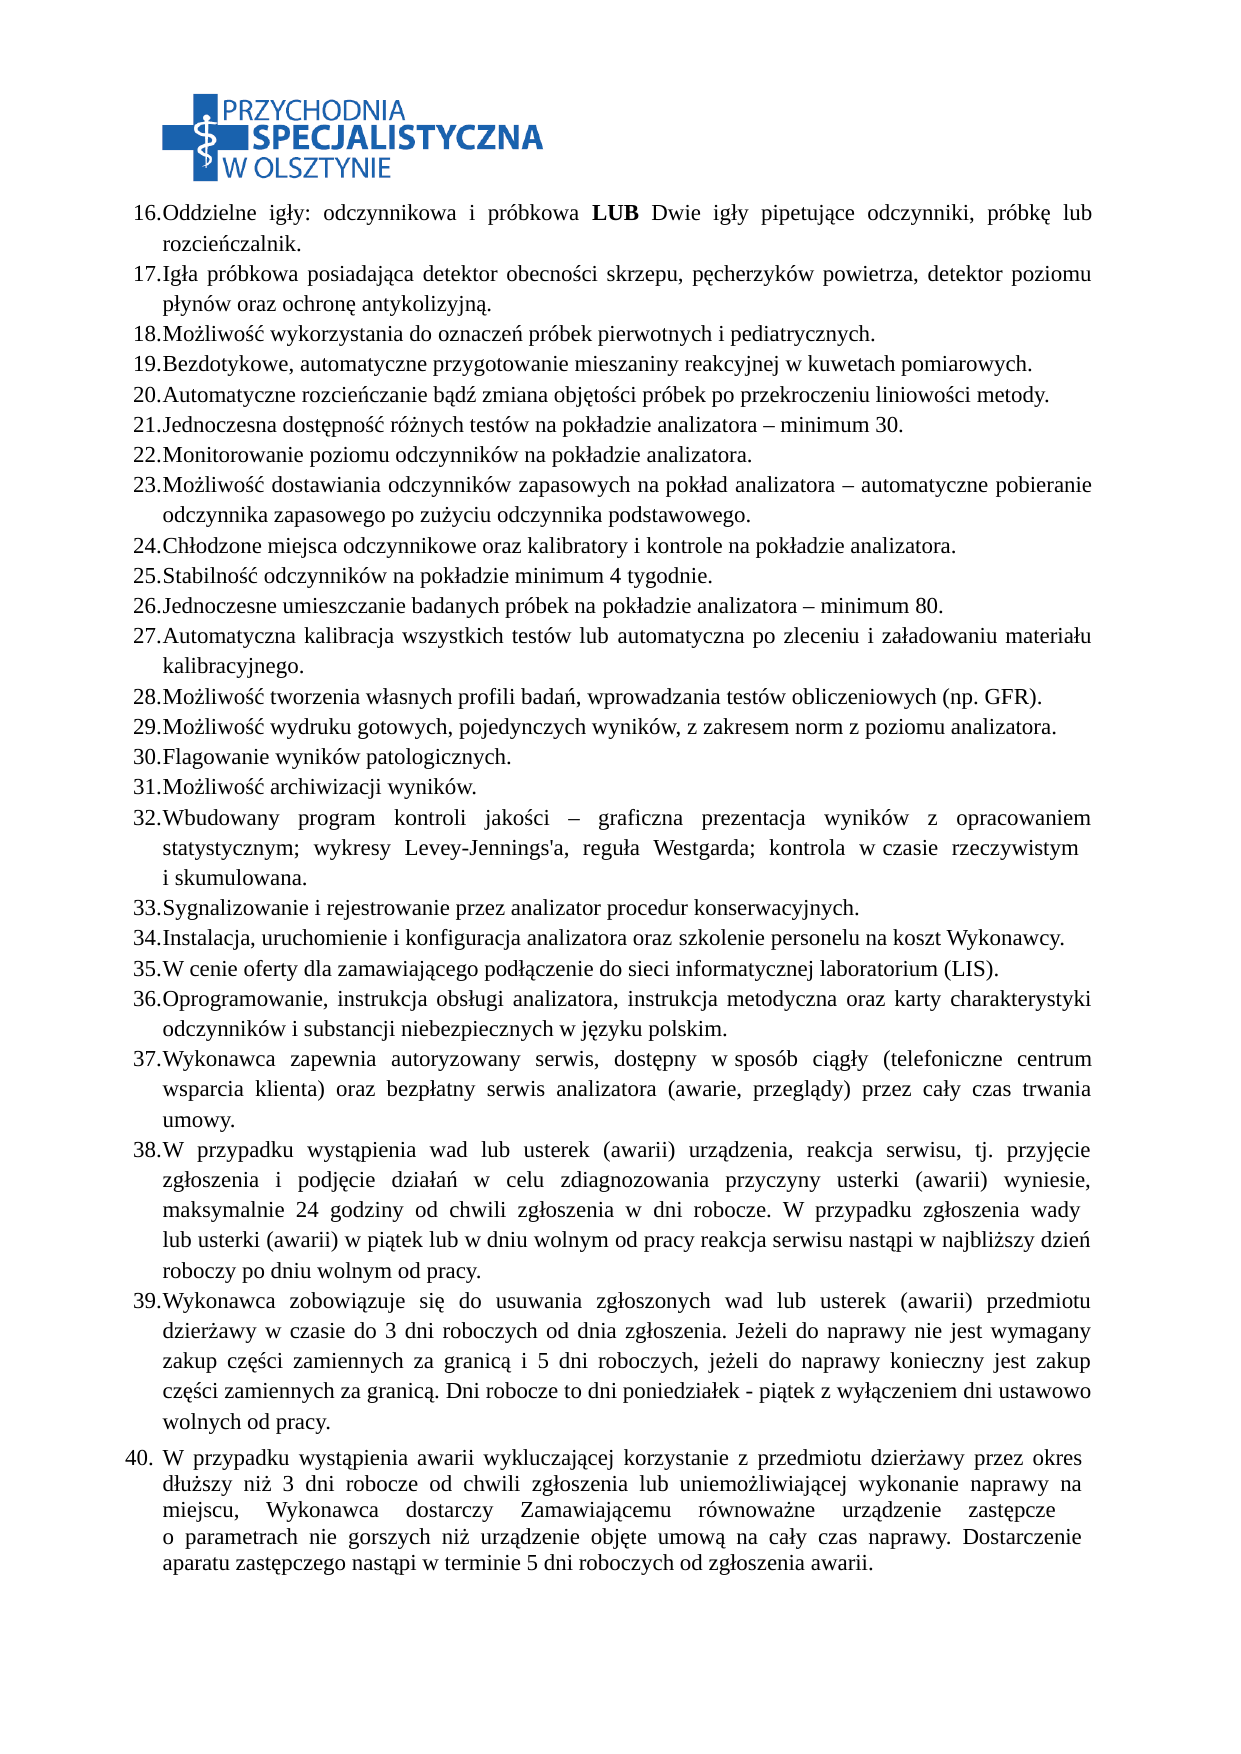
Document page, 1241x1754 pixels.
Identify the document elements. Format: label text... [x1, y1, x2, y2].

list Monitorowanie poziomu odczynników na pokładzie analizatora. [133, 441, 1093, 467]
list Możliwość wydruku gotowych, pojedynczych wyników, z zakresem norm z poziomu analizatora. [133, 713, 1093, 739]
list Automatyczna kalibracja wszystkich testów lub automatyczna po zleceniu i załadowaniu materiału kalibracyjnego. [133, 622, 1093, 679]
list Wykonawca zobowiązuje się do usuwania zgłoszonych wad lub usterek (awarii) przedmiotu dzierżawy w czasie do 3 dni roboczych od dnia zgłoszenia. Jeżeli do naprawy nie jest wymagany zakup części zamiennych za granicą i 5 dni roboczych, jeżeli do naprawy konieczny jest zakup części zamiennych za granicą. Dni robocze to dni poniedziałek - piątek z wyłączeniem dni ustawowo wolnych od pracy. [133, 1287, 1093, 1434]
list Możliwość dostawiania odczynników zapasowych na pokład analizatora – automatyczne pobieranie odczynnika zapasowego po zużyciu odczynnika podstawowego. [133, 471, 1093, 528]
list W przypadku wystąpienia awarii wykluczającej korzystanie z przedmiotu dzierżawy przez okres dłuższy niż 3 dni robocze od chwili zgłoszenia lub uniemożliwiającej wykonanie naprawy na miejscu, Wykonawca dostarczy Zamawiającemu równoważne urządzenie zastępcze o parametrach nie gorszych niż urządzenie objęte umową na cały czas naprawy. Dostarczenie aparatu zastępczego nastąpi w terminie 5 dni roboczych od zgłoszenia awarii. [125, 1444, 1084, 1576]
list W cenie oferty dla zamawiającego podłączenie do sieci informatycznej laboratorium (LIS). [133, 954, 1093, 981]
list Igła próbkowa posiadająca detektor obecności skrzepu, pęcherzyków powietrza, detektor poziomu płynów oraz ochronę antykolizyjną. [133, 260, 1093, 316]
list Sygnalizowanie i rejestrowanie przez analizator procedur konserwacyjnych. [133, 894, 1093, 921]
list Jednoczesne umieszczanie badanych próbek na pokładzie analizatora – minimum 80. [133, 592, 1093, 618]
list Instalacja, uruchomienie i konfiguracja analizatora oraz szkolenie personelu na koszt Wykonawcy. [133, 924, 1093, 951]
list Bezdotykowe, automatyczne przygotowanie mieszaniny reakcyjnej w kuwetach pomiarowych. [133, 350, 1093, 377]
list W przypadku wystąpienia wad lub usterek (awarii) urządzenia, reakcja serwisu, tj. przyjęcie zgłoszenia i podjęcie działań w celu zdiagnozowania przyczyny usterki (awarii) wyniesie, maksymalnie 24 godziny od chwili zgłoszenia w dni robocze. W przypadku zgłoszenia wady lub usterki (awarii) w piątek lub w dniu wolnym od pracy reakcja serwisu nastąpi w najbliższy dzień roboczy po dniu wolnym od pracy. [133, 1136, 1093, 1283]
list Flagowanie wyników patologicznych. [133, 743, 1093, 769]
list Jednoczesna dostępność różnych testów na pokładzie analizatora – minimum 30. [133, 411, 1093, 437]
list Stabilność odczynników na pokładzie minimum 4 tygodnie. [133, 562, 1093, 588]
list Możliwość archiwizacji wyników. [133, 773, 1093, 800]
list Automatyczne rozcieńczanie bądź zmiana objętości próbek po przekroczeniu liniowości metody. [133, 381, 1093, 407]
list Oprogramowanie, instrukcja obsługi analizatora, instrukcja metodyczna oraz karty charakterystyki odczynników i substancji niebezpiecznych w języku polskim. [133, 985, 1093, 1041]
list Możliwość wykorzystania do oznaczeń próbek pierwotnych i pediatrycznych. [133, 320, 1093, 347]
picture [147, 73, 559, 200]
list Oddzielne igły: odczynnikowa i próbkowa LUB Dwie igły pipetujące odczynniki, próbkę lub rozcieńczalnik. [133, 199, 1093, 256]
list Możliwość tworzenia własnych profili badań, wprowadzania testów obliczeniowych (np. GFR). [133, 683, 1093, 709]
list Wykonawca zapewnia autoryzowany serwis, dostępny w sposób ciągły (telefoniczne centrum wsparcia klienta) oraz bezpłatny serwis analizatora (awarie, przeglądy) przez cały czas trwania umowy. [133, 1045, 1093, 1132]
list Wbudowany program kontroli jakości – graficzna prezentacja wyników z opracowaniem statystycznym; wykresy Levey-Jennings'a, reguła Westgarda; kontrola w czasie rzeczywistym i skumulowana. [133, 803, 1093, 890]
list Chłodzone miejsca odczynnikowe oraz kalibratory i kontrole na pokładzie analizatora. [133, 532, 1093, 558]
